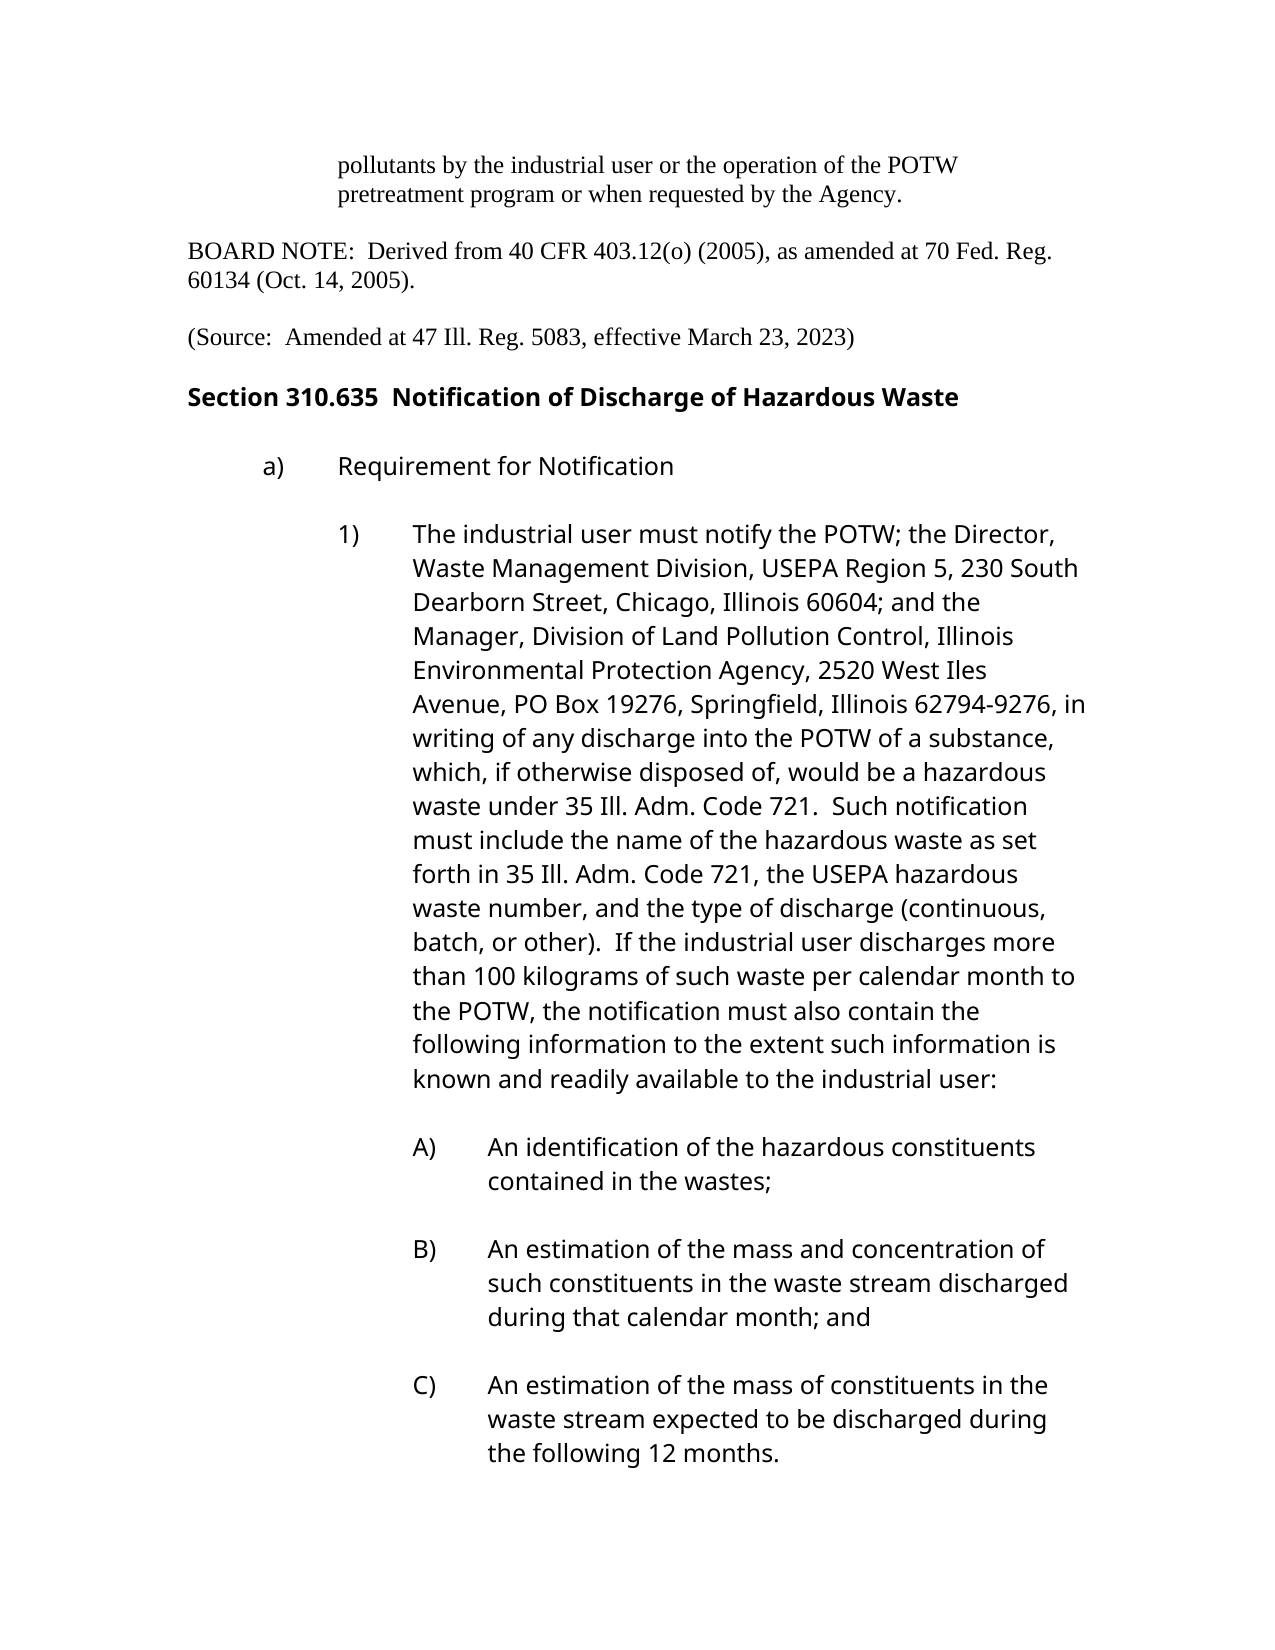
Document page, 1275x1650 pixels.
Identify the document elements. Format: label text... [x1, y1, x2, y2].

text C) An estimation of the mass of constituents in the waste stream expected to be discharged during the following 12 months. [412, 1368, 1087, 1470]
text B) An estimation of the mass and concentration of such constituents in the waste stream discharged during that calendar month; and [412, 1232, 1087, 1334]
text (Source: Amended at 47 Ill. Reg. 5083, effective March 23, 2023) [187, 322, 1087, 351]
text A) An identification of the hazardous constituents contained in the wastes; [412, 1129, 1087, 1197]
text a) Requirement for Notification [187, 448, 1087, 482]
text BOARD NOTE: Derived from 40 CFR 403.12(o) (2005), as amended at 70 Fed. Reg. 60134 (Oct. 14, 2005). [187, 236, 1087, 294]
text 1) The industrial user must notify the POTW; the Director, Waste Management Division, USEPA Region 5, 230 South Dearborn Street, Chicago, Illinois 60604; and the Manager, Division of Land Pollution Control, Illinois Environmental Protection Agency, 2520 West Iles Avenue, PO Box 19276, Springfield, Illinois 62794-9276, in writing of any discharge into the POTW of a substance, which, if otherwise disposed of, would be a hazardous waste under 35 Ill. Adm. Code 721. Such notification must include the name of the hazardous waste as set forth in 35 Ill. Adm. Code 721, the USEPA hazardous waste number, and the type of discharge (continuous, batch, or other). If the industrial user discharges more than 100 kilograms of such waste per calendar month to the POTW, the notification must also contain the following information to the extent such information is known and readily available to the industrial user: [337, 516, 1087, 1095]
text Section 310.635 Notification of Discharge of Hazardous Waste [187, 380, 1087, 414]
